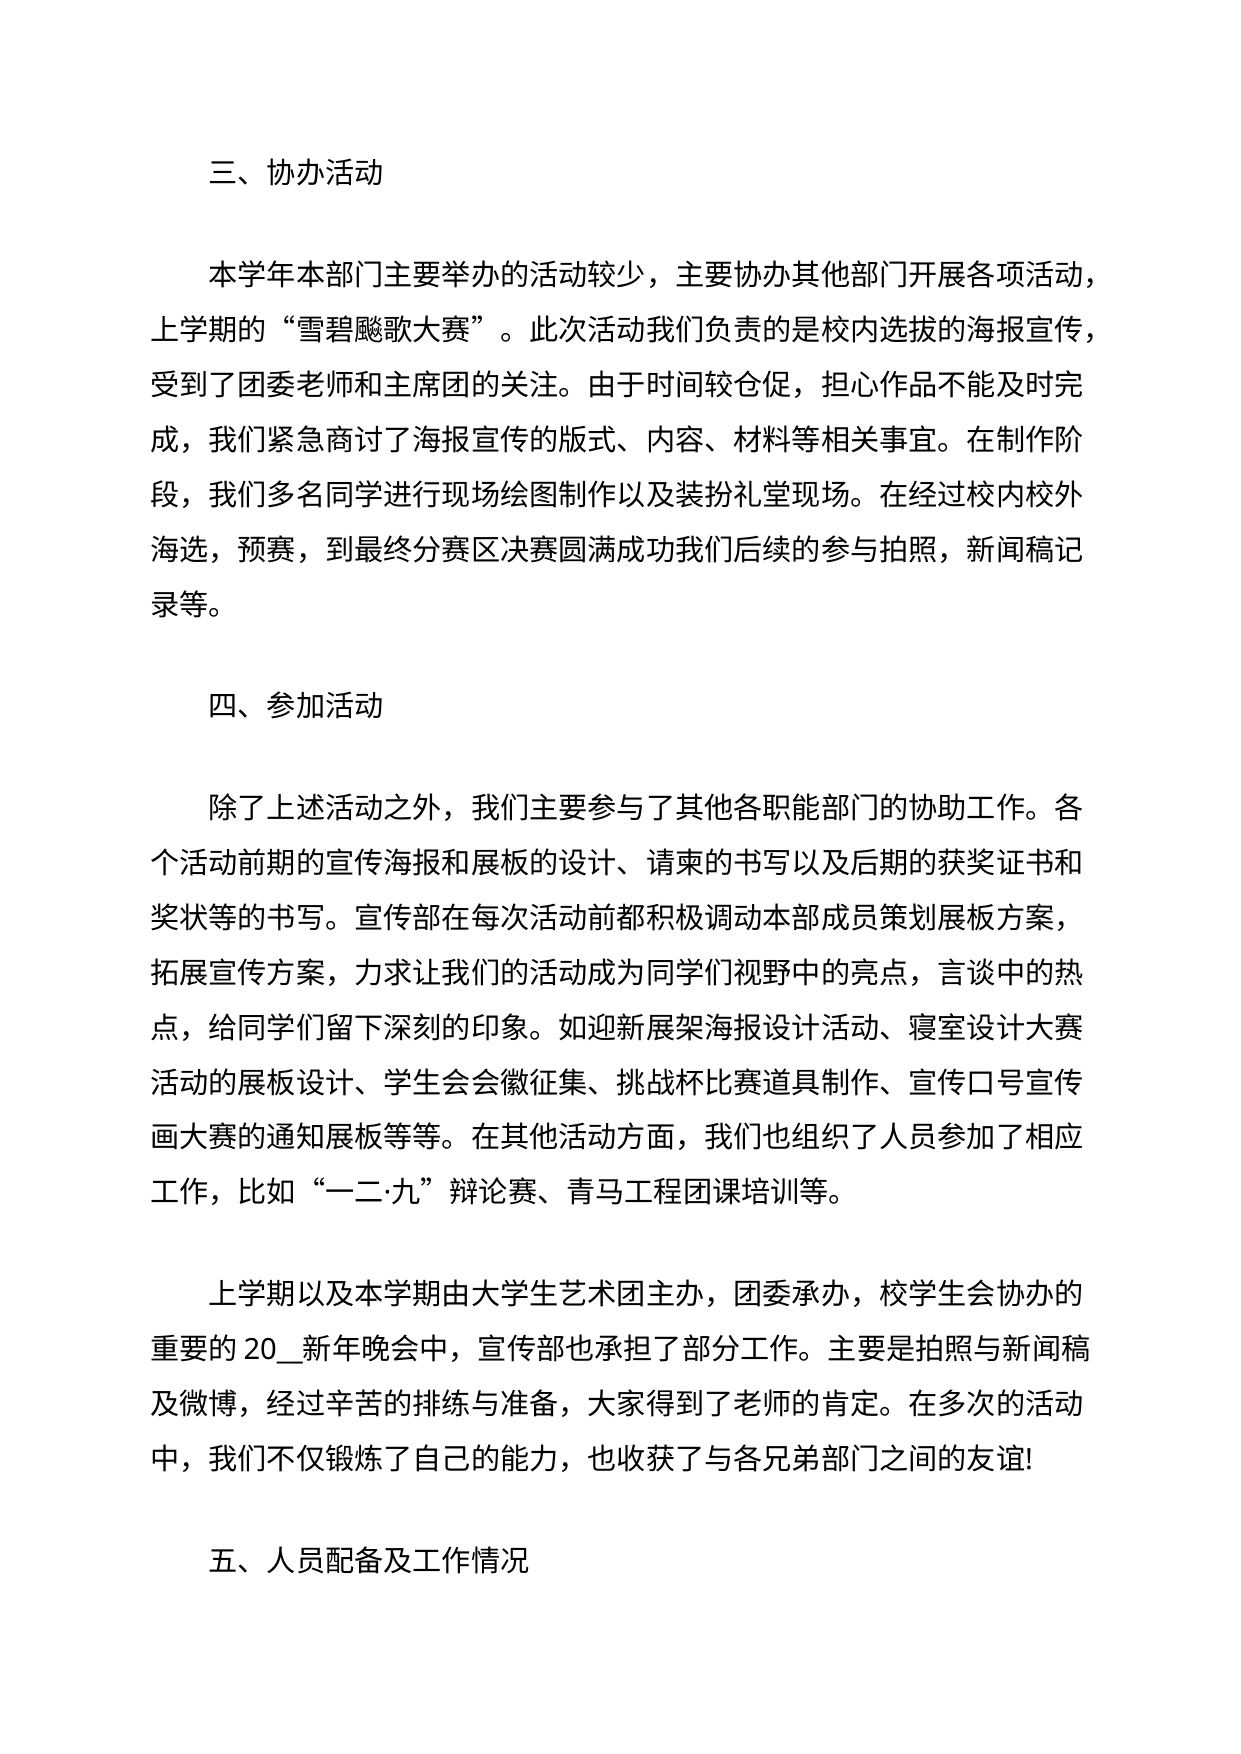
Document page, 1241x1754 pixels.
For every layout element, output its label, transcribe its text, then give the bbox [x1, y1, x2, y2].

text 三、协办活动 [150, 150, 1090, 192]
text 除了上述活动之外，我们主要参与了其他各职能部门的协助工作。各个活动前期的宣传海报和展板的设计、请柬的书写以及后期的获奖证书和奖状等的书写。宣传部在每次活动前都积极调动本部成员策划展板方案，拓展宣传方案，力求让我们的活动成为同学们视野中的亮点，言谈中的热点，给同学们留下深刻的印象。如迎新展架海报设计活动、寝室设计大赛活动的展板设计、学生会会徽征集、挑战杯比赛道具制作、宣传口号宣传画大赛的通知展板等等。在其他活动方面，我们也组织了人员参加了相应工作，比如“一二·九”辩论赛、青马工程团课培训等。 [150, 785, 1090, 1211]
text 四、参加活动 [150, 683, 1090, 725]
text 五、人员配备及工作情况 [150, 1538, 1090, 1580]
text 本学年本部门主要举办的活动较少，主要协办其他部门开展各项活动，上学期的“雪碧飈歌大赛”。此次活动我们负责的是校内选拔的海报宣传，受到了团委老师和主席团的关注。由于时间较仓促，担心作品不能及时完成，我们紧急商讨了海报宣传的版式、内容、材料等相关事宜。在制作阶段，我们多名同学进行现场绘图制作以及装扮礼堂现场。在经过校内校外海选，预赛，到最终分赛区决赛圆满成功我们后续的参与拍照，新闻稿记录等。 [150, 252, 1090, 623]
text 上学期以及本学期由大学生艺术团主办，团委承办，校学生会协办的重要的20__新年晚会中，宣传部也承担了部分工作。主要是拍照与新闻稿及微博，经过辛苦的排练与准备，大家得到了老师的肯定。在多次的活动中，我们不仅锻炼了自己的能力，也收获了与各兄弟部门之间的友谊! [150, 1271, 1090, 1478]
